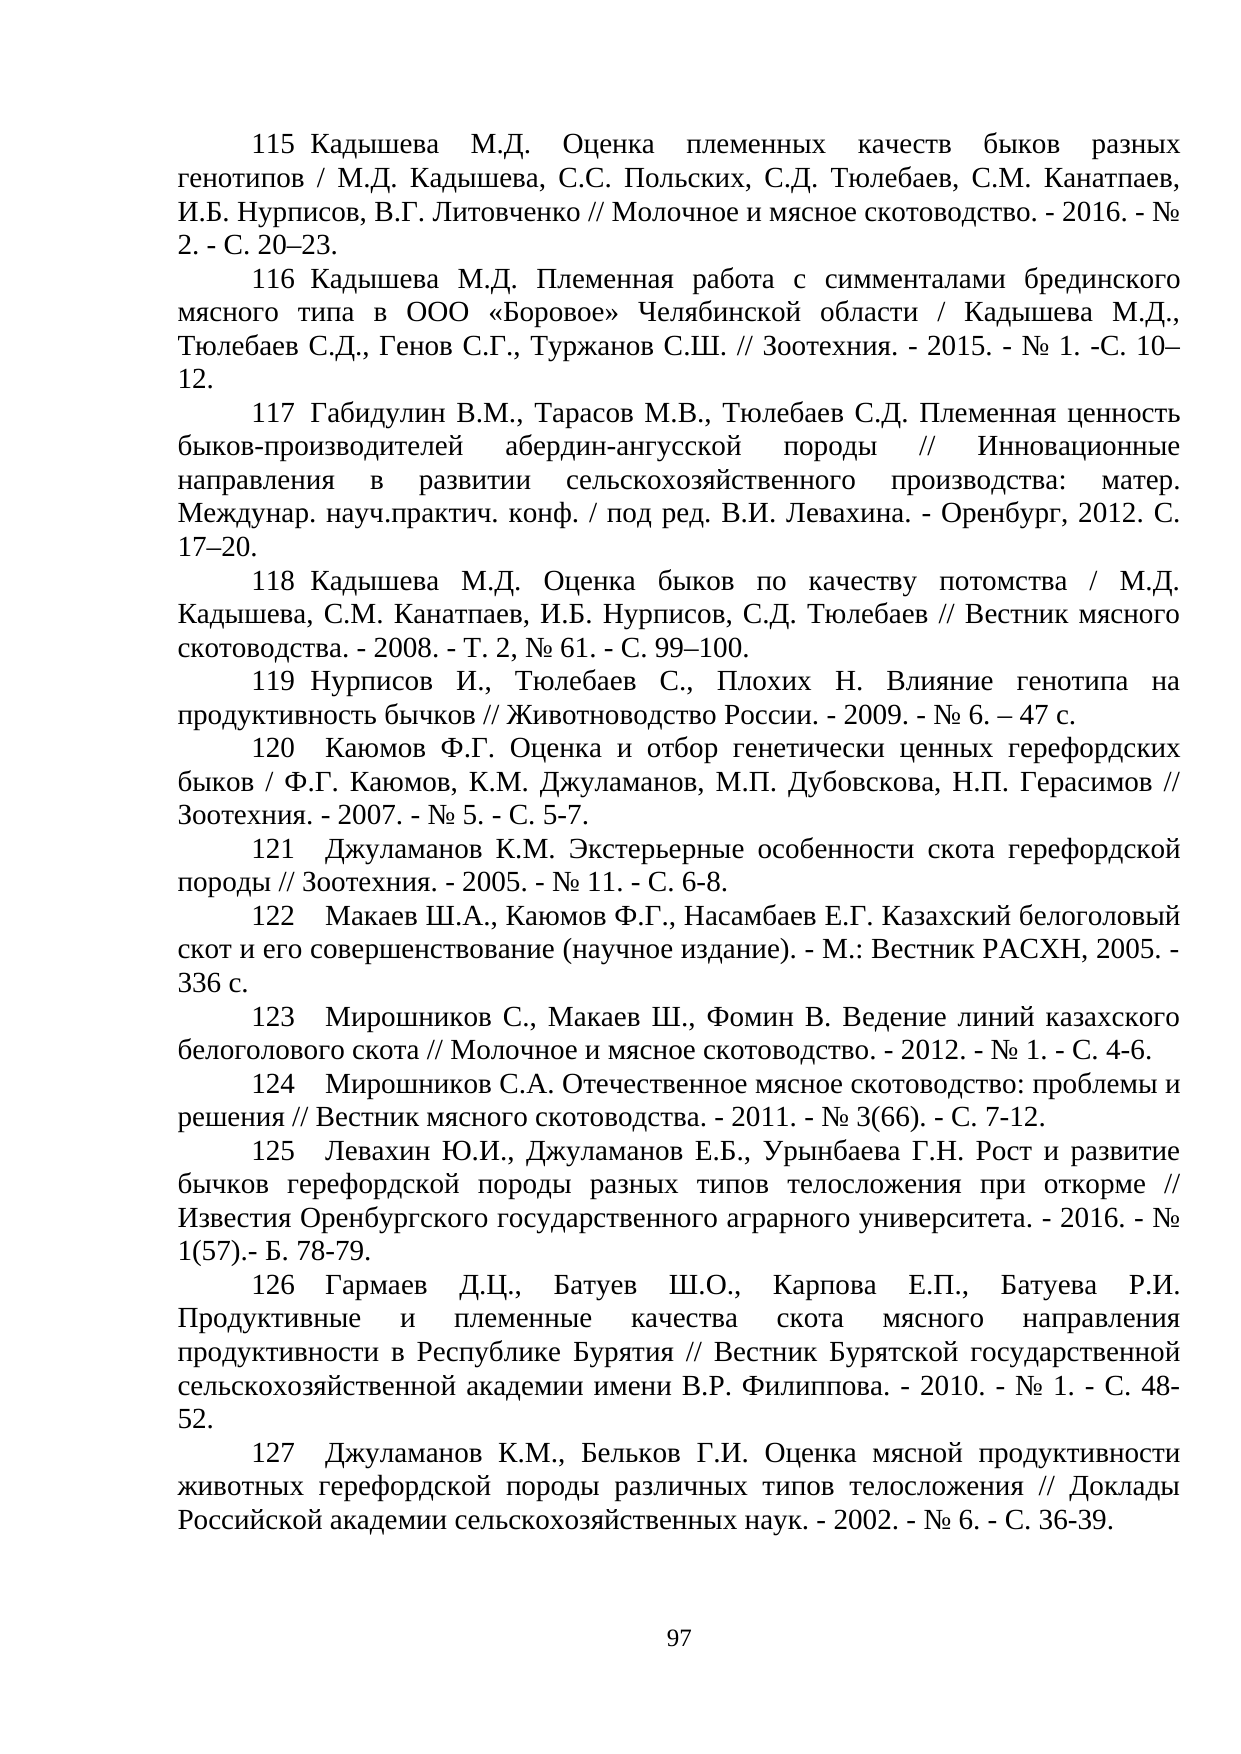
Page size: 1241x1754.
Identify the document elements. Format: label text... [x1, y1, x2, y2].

list Габидулин В.М., Тарасов М.В., Тюлебаев С.Д. Племенная ценность быков-производителей абердин-ангусской породы // Инновационные направления в развитии сельскохозяйственного производства: матер. Междунар. науч.практич. конф. / под ред. В.И. Левахина. - Оренбург, 2012. С. 17–20. [177, 395, 1181, 563]
list Нурписов И., Тюлебаев С., Плохих Н. Влияние генотипа на продуктивность бычков // Животноводство России. - 2009. - № 6. – 47 с. [177, 663, 1181, 730]
list Левахин Ю.И., Джуламанов Е.Б., Урынбаева Г.Н. Рост и развитие бычков герефордской породы разных типов телосложения при откорме // Известия Оренбургского государственного аграрного университета. - 2016. - № 1(57).- Б. 78-79. [177, 1133, 1181, 1267]
list Мирошников С., Макаев Ш., Фомин В. Ведение линий казахского белоголового скота // Молочное и мясное скотоводство. - 2012. - № 1. - С. 4-6. [177, 999, 1181, 1066]
list Гармаев Д.Ц., Батуев Ш.О., Карпова Е.П., Батуева Р.И. Продуктивные и племенные качества скота мясного направления продуктивности в Республике Бурятия // Вестник Бурятской государственной сельскохозяйственной академии имени В.Р. Филиппова. - 2010. - № 1. - С. 48-52. [177, 1267, 1181, 1435]
list Кадышева М.Д. Оценка племенных качеств быков разных генотипов / М.Д. Кадышева, С.С. Польских, С.Д. Тюлебаев, С.М. Канатпаев, И.Б. Нурписов, В.Г. Литовченко // Молочное и мясное скотоводство. - 2016. - № 2. - С. 20–23. [177, 127, 1181, 261]
list Джуламанов К.М., Бельков Г.И. Оценка мясной продуктивности животных герефордской породы различных типов телосложения // Доклады Российской академии сельскохозяйственных наук. - 2002. - № 6. - С. 36-39. [177, 1435, 1181, 1535]
list Макаев Ш.А., Каюмов Ф.Г., Насамбаев Е.Г. Казахский белоголовый скот и его совершенствование (научное издание). - М.: Вестник РАСХН, 2005. -336 с. [177, 898, 1181, 999]
list Джуламанов К.М. Экстерьерные особенности скота герефордской породы // Зоотехния. - 2005. - № 11. - С. 6-8. [177, 831, 1181, 898]
list Мирошников С.А. Отечественное мясное скотоводство: проблемы и решения // Вестник мясного скотоводства. - 2011. - № 3(66). - С. 7-12. [177, 1066, 1181, 1133]
list Каюмов Ф.Г. Оценка и отбор генетически ценных герефордских быков / Ф.Г. Каюмов, К.М. Джуламанов, М.П. Дубовскова, Н.П. Герасимов // Зоотехния. - 2007. - № 5. - С. 5-7. [177, 730, 1181, 831]
list Кадышева М.Д. Племенная работа с симменталами брединского мясного типа в ООО «Боровое» Челябинской области / Кадышева М.Д., Тюлебаев С.Д., Генов С.Г., Туржанов С.Ш. // Зоотехния. - 2015. - № 1. -С. 10–12. [177, 261, 1181, 395]
list Кадышева М.Д. Оценка быков по качеству потомства / М.Д. Кадышева, С.М. Канатпаев, И.Б. Нурписов, С.Д. Тюлебаев // Вестник мясного скотоводства. - 2008. - Т. 2, № 61. - С. 99–100. [177, 563, 1181, 663]
